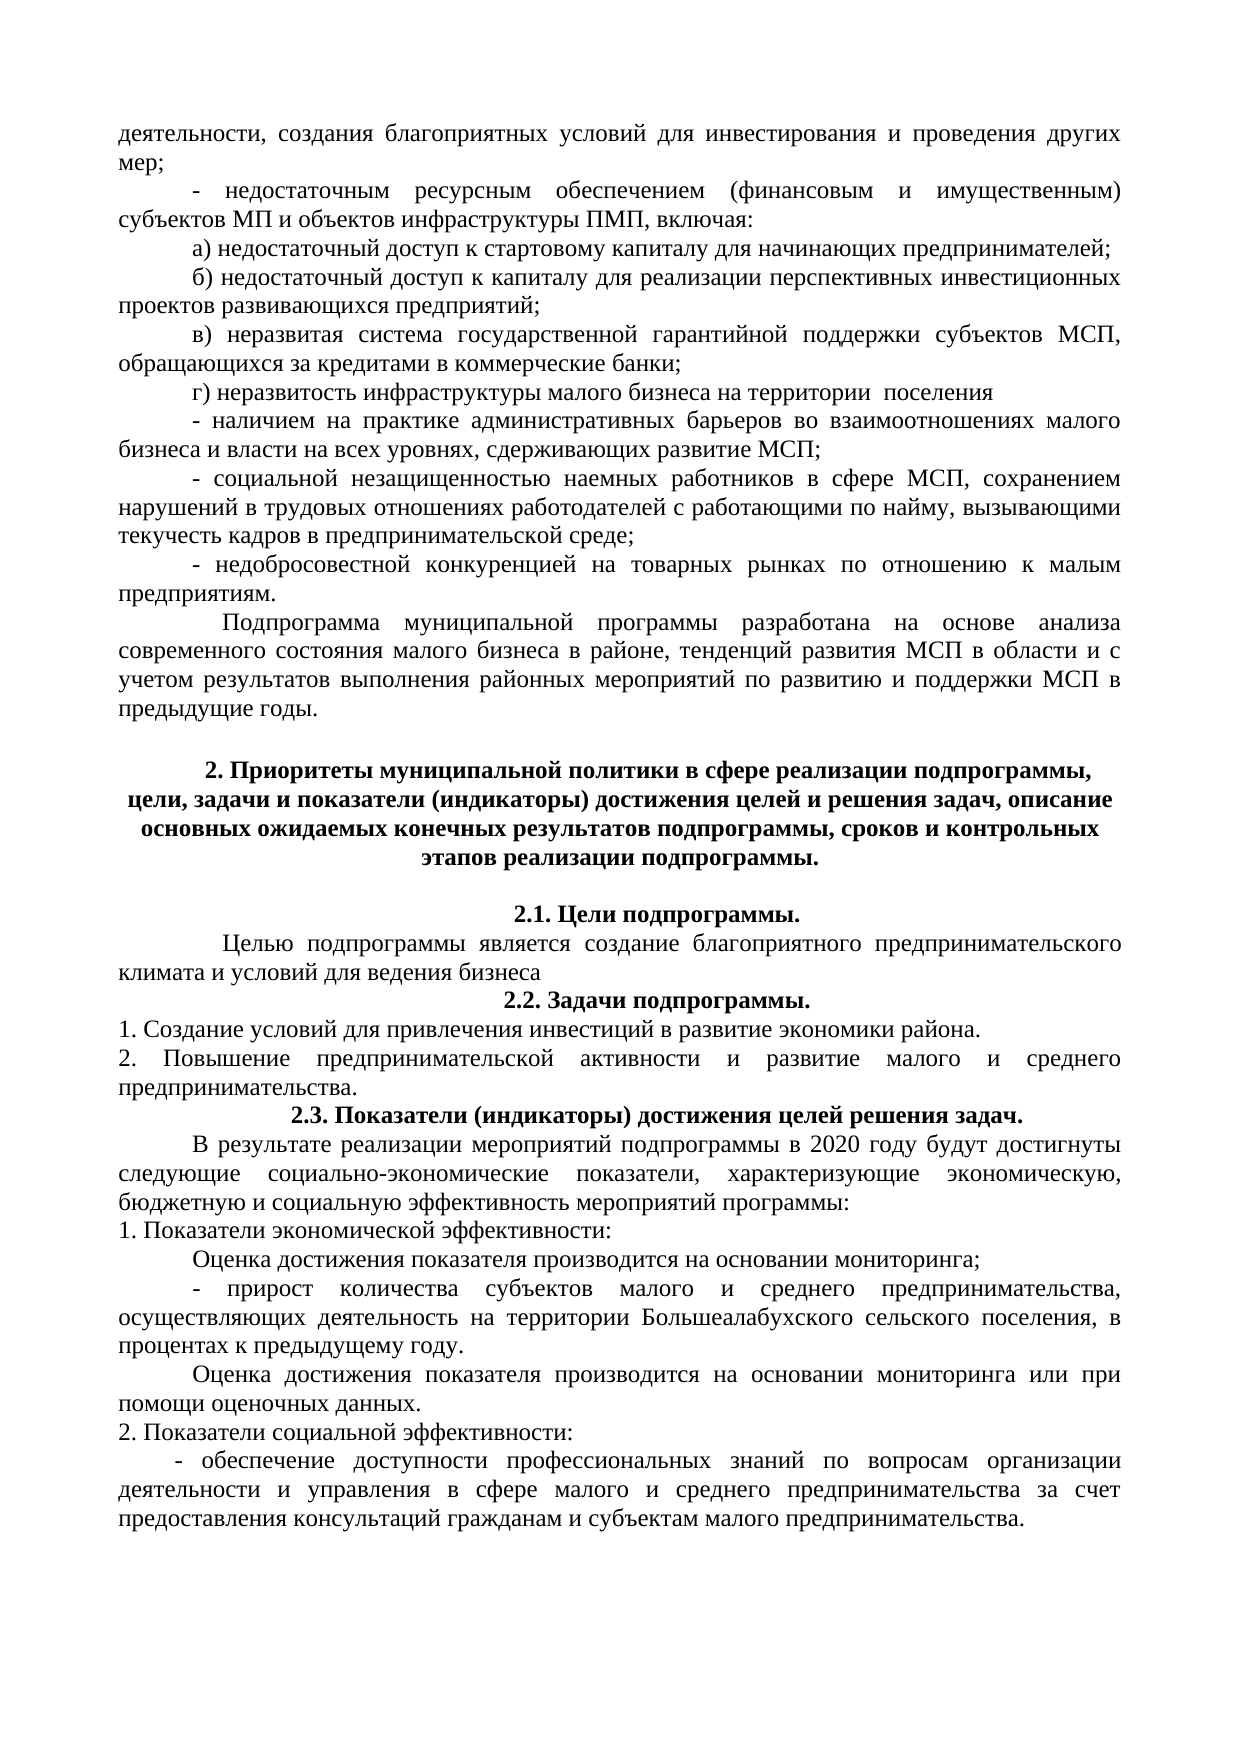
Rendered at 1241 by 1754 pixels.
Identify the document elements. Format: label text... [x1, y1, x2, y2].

text 2. Повышение предпринимательской активности и развитие малого и среднего предпринимательства. [118, 1043, 1122, 1100]
text - обеспечение доступности профессиональных знаний по вопросам организации деятельности и управления в сфере малого и среднего предпринимательства за счет предоставления консультаций гражданам и субъектам малого предпринимательства. [118, 1445, 1122, 1532]
text - наличием на практике административных барьеров во взаимоотношениях малого бизнеса и власти на всех уровнях, сдерживающих развитие МСП; [118, 406, 1122, 463]
text а) недостаточный доступ к стартовому капиталу для начинающих предпринимателей; [118, 233, 1122, 262]
text 2. Приоритеты муниципальной политики в сфере реализации подпрограммы, цели, задачи и показатели (индикаторы) достижения целей и решения задач, описание основных ожидаемых конечных результатов подпрограммы, сроков и контрольных этапов реализации подпрограммы. [118, 755, 1122, 870]
text 1. Показатели экономической эффективности: [118, 1215, 1122, 1244]
text Целью подпрограммы является создание благоприятного предпринимательского климата и условий для ведения бизнеса [118, 928, 1122, 985]
text в) неразвитая система государственной гарантийной поддержки субъектов МСП, обращающихся за кредитами в коммерческие банки; [118, 319, 1122, 377]
text г) неразвитость инфраструктуры малого бизнеса на территории поселения [118, 377, 1122, 406]
text - недобросовестной конкуренцией на товарных рынках по отношению к малым предприятиям. [118, 549, 1122, 607]
text - недостаточным ресурсным обеспечением (финансовым и имущественным) субъектов МП и объектов инфраструктуры ПМП, включая: [118, 176, 1122, 233]
text - прирост количества субъектов малого и среднего предпринимательства, осуществляющих деятельность на территории Большеалабухского сельского поселения, в процентах к предыдущему году. [118, 1273, 1122, 1359]
text В результате реализации мероприятий подпрограммы в 2020 году будут достигнуты следующие социально-экономические показатели, характеризующие экономическую, бюджетную и социальную эффективность мероприятий программы: [118, 1129, 1122, 1215]
text 2.1. Цели подпрограммы. [118, 899, 1122, 928]
text Подпрограмма муниципальной программы разработана на основе анализа современного состояния малого бизнеса в районе, тенденций развития МСП в области и с учетом результатов выполнения районных мероприятий по развитию и поддержки МСП в предыдущие годы. [118, 607, 1122, 722]
text 2.3. Показатели (индикаторы) достижения целей решения задач. [118, 1100, 1122, 1129]
text - социальной незащищенностью наемных работников в сфере МСП, сохранением нарушений в трудовых отношениях работодателей с работающими по найму, вызывающими текучесть кадров в предпринимательской среде; [118, 463, 1122, 549]
text 2.2. Задачи подпрограммы. [118, 985, 1122, 1014]
text б) недостаточный доступ к капиталу для реализации перспективных инвестиционных проектов развивающихся предприятий; [118, 262, 1122, 319]
text 1. Создание условий для привлечения инвестиций в развитие экономики района. [118, 1014, 1122, 1043]
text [118, 118, 1122, 176]
text 2. Показатели социальной эффективности: [118, 1417, 1122, 1445]
text Оценка достижения показателя производится на основании мониторинга; [118, 1244, 1122, 1273]
text Оценка достижения показателя производится на основании мониторинга или при помощи оценочных данных. [118, 1359, 1122, 1417]
